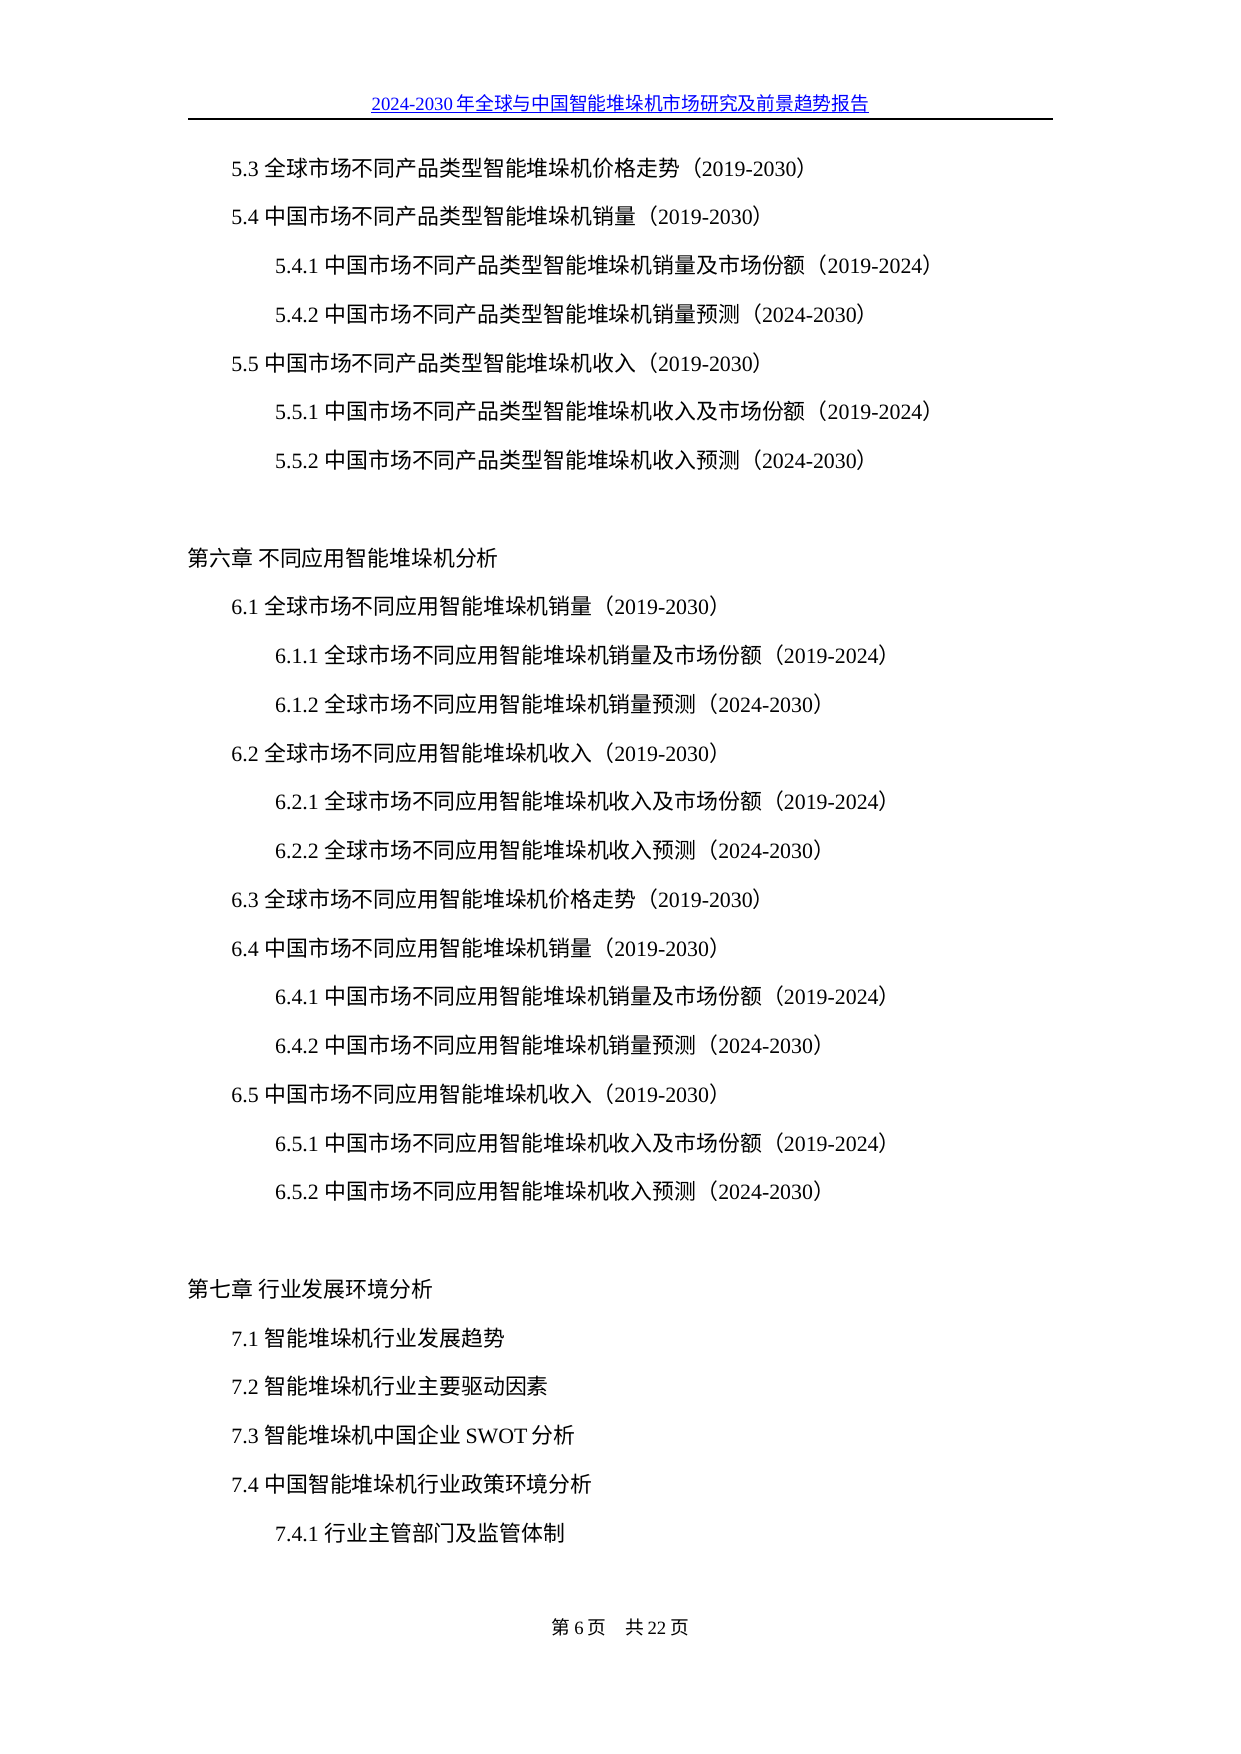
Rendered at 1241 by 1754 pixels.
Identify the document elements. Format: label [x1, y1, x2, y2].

text [187, 150, 1053, 1548]
